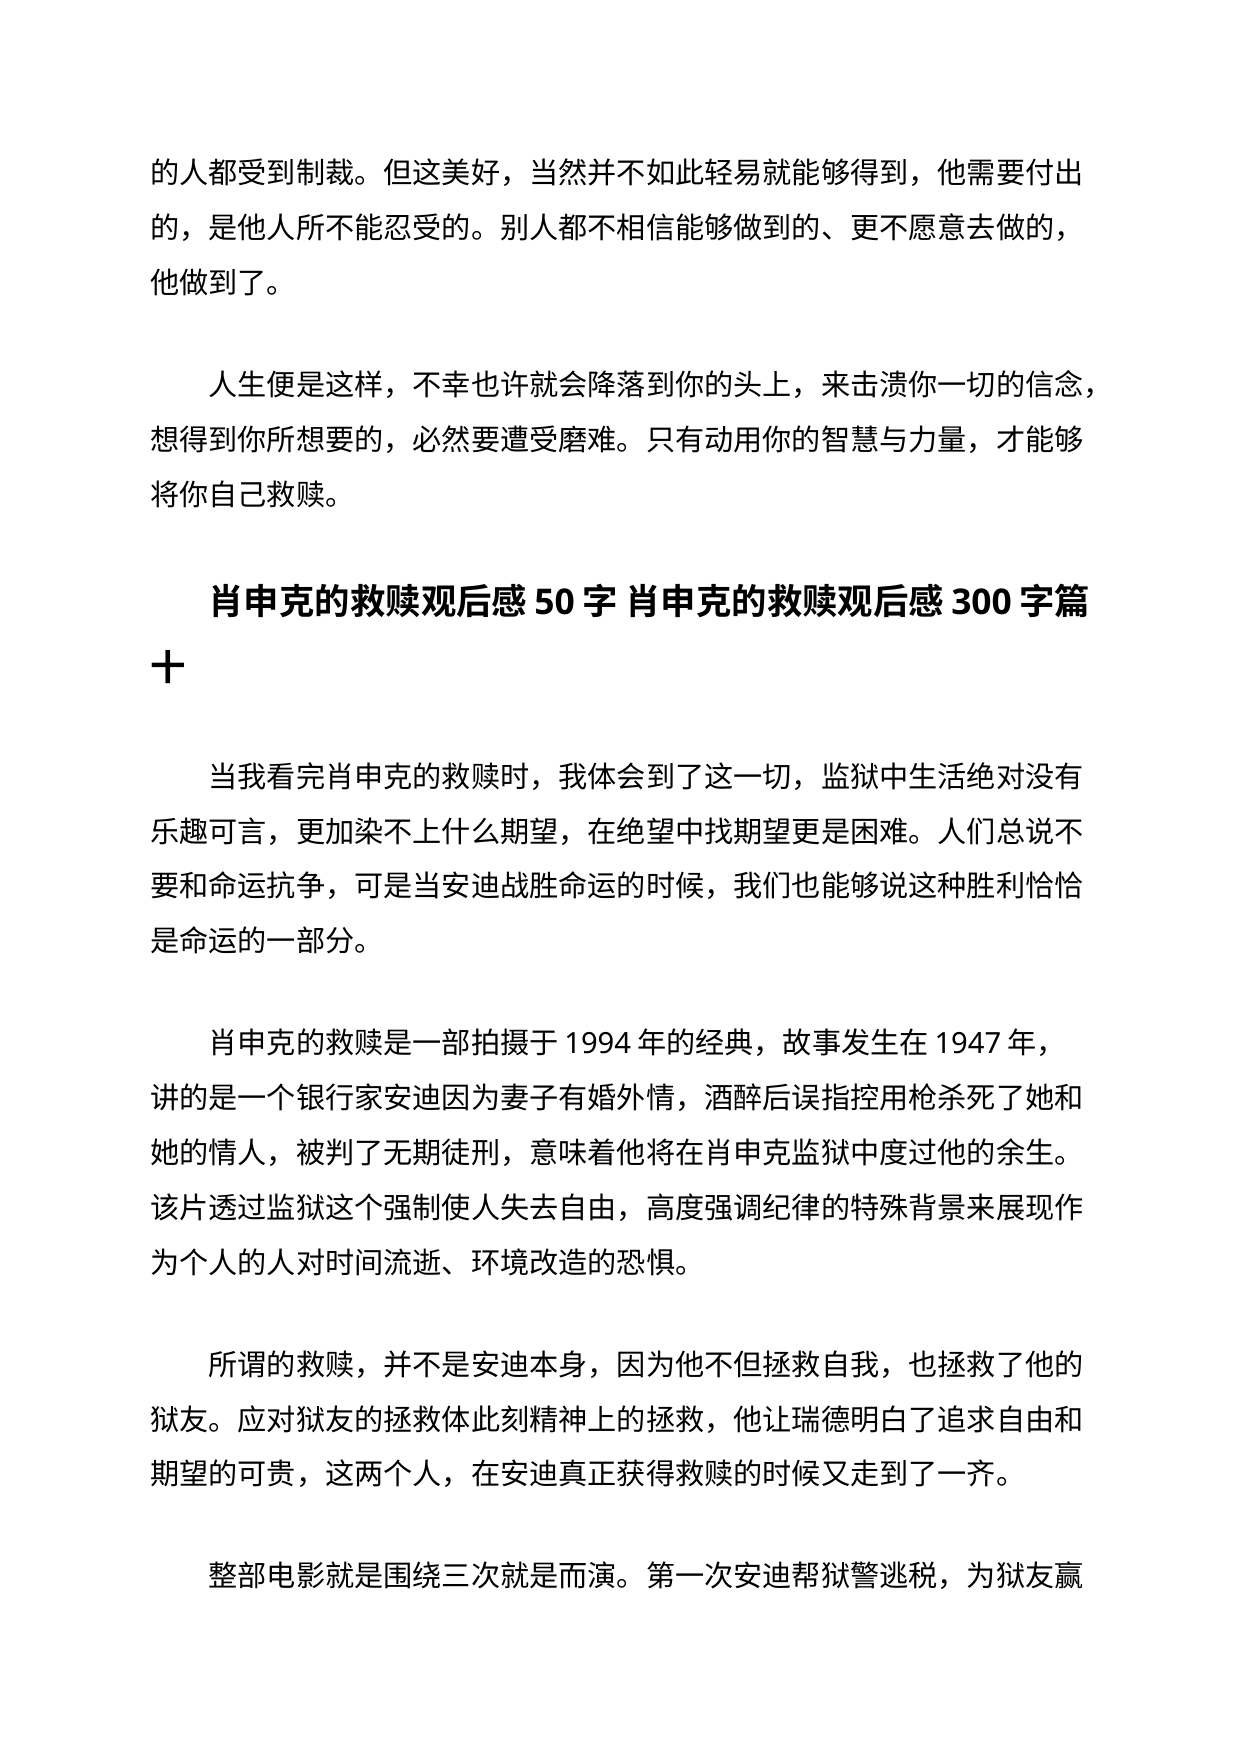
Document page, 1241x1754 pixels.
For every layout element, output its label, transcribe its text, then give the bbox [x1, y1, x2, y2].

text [150, 1553, 1090, 1595]
text 所谓的救赎，并不是安迪本身，因为他不但拯救自我，也拯救了他的狱友。应对狱友的拯救体此刻精神上的拯救，他让瑞德明白了追求自由和期望的可贵，这两个人，在安迪真正获得救赎的时候又走到了一齐。 [150, 1341, 1090, 1493]
text 肖申克的救赎是一部拍摄于1994年的经典，故事发生在1947年，讲的是一个银行家安迪因为妻子有婚外情，酒醉后误指控用枪杀死了她和她的情人，被判了无期徒刑，意味着他将在肖申克监狱中度过他的余生。该片透过监狱这个强制使人失去自由，高度强调纪律的特殊背景来展现作为个人的人对时间流逝、环境改造的恐惧。 [150, 1020, 1090, 1282]
text 当我看完肖申克的救赎时，我体会到了这一切，监狱中生活绝对没有乐趣可言，更加染不上什么期望，在绝望中找期望更是困难。人们总说不要和命运抗争，可是当安迪战胜命运的时候，我们也能够说这种胜利恰恰是命运的一部分。 [150, 753, 1090, 960]
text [150, 150, 1090, 302]
text 肖申克的救赎观后感50字 肖申克的救赎观后感300字篇十 [150, 573, 1090, 691]
text 人生便是这样，不幸也许就会降落到你的头上，来击溃你一切的信念，想得到你所想要的，必然要遭受磨难。只有动用你的智慧与力量，才能够将你自己救赎。 [150, 362, 1090, 514]
